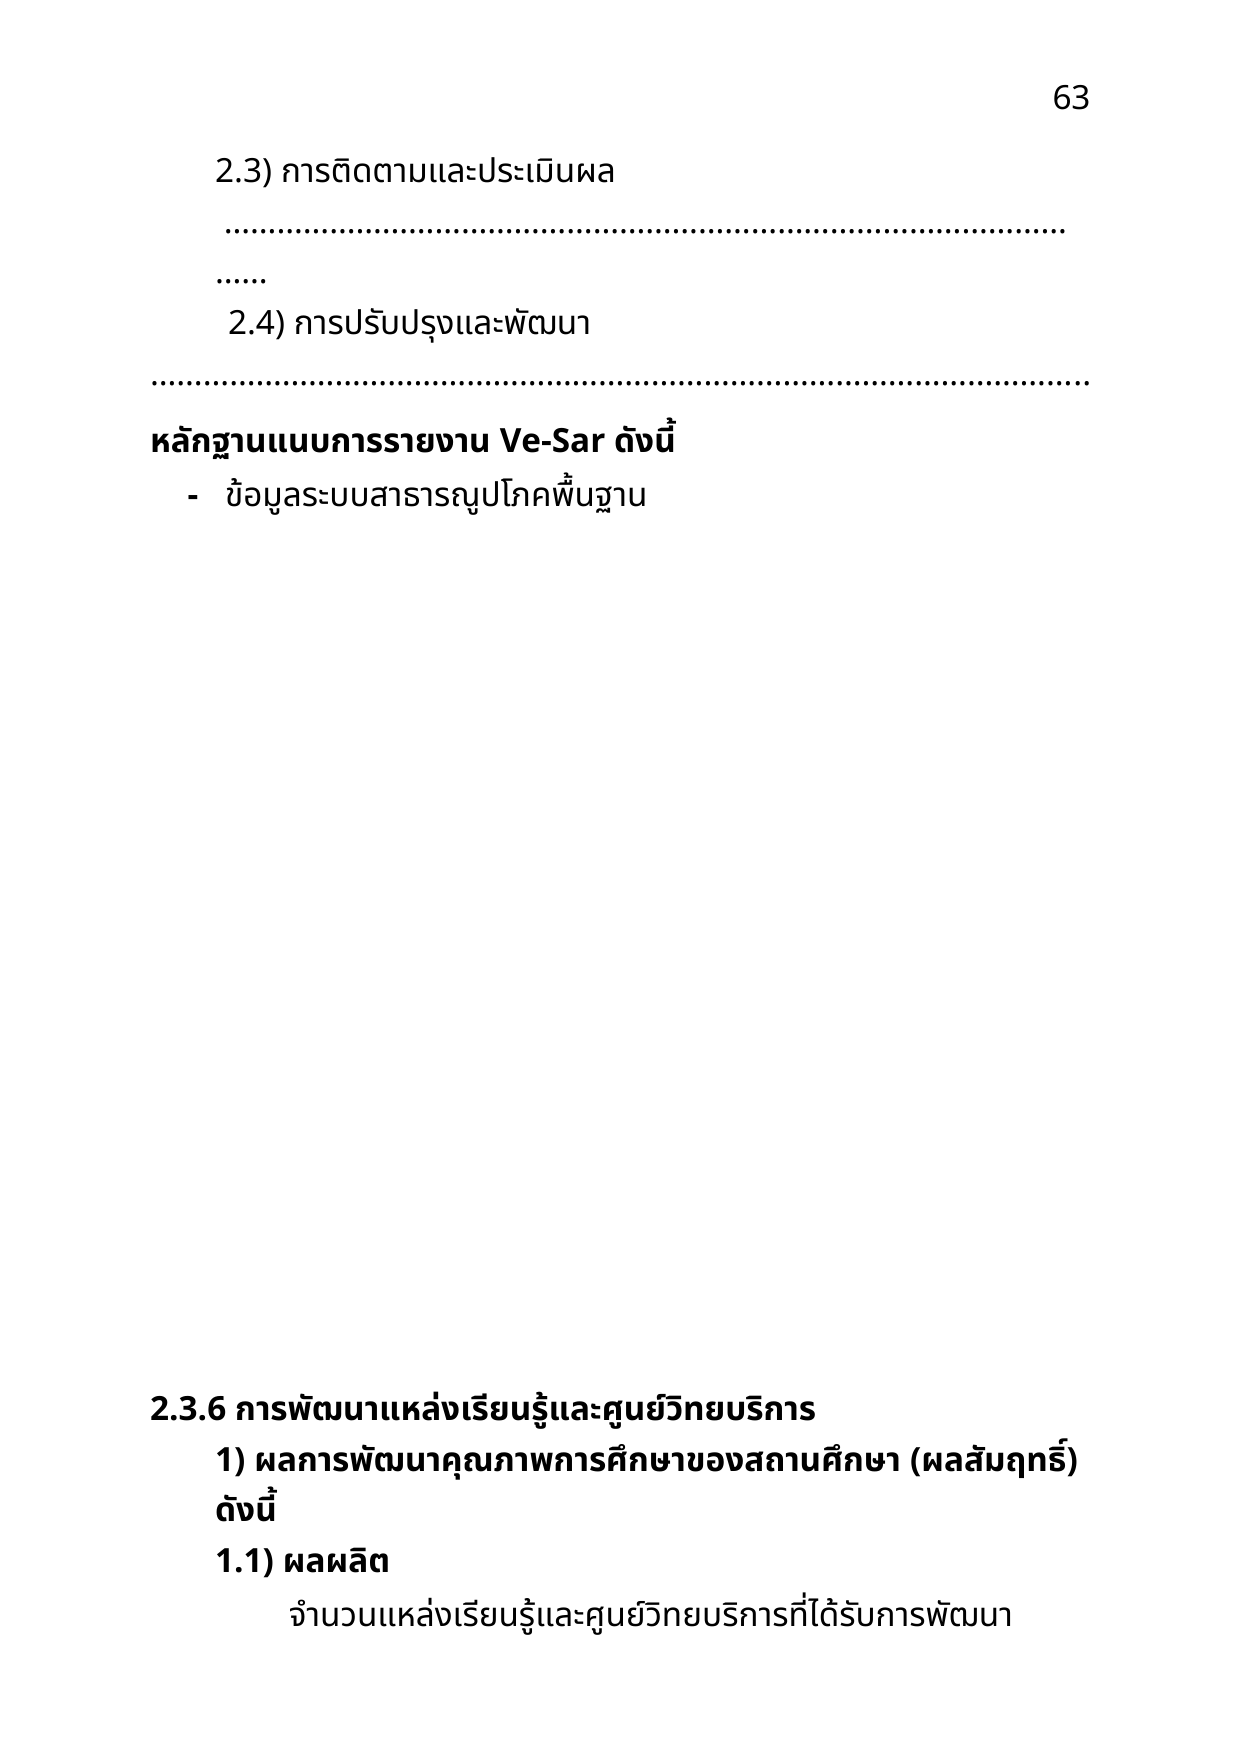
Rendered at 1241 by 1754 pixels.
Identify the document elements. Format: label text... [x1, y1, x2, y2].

text จำนวนแหล่งเรียนรู้และศูนย์วิทยบริการที่ได้รับการพัฒนา [150, 1591, 1149, 1641]
text หลักฐานแนบการรายงาน Ve-Sar ดังนี้ [150, 417, 1090, 467]
text 2.4) การปรับปรุงและพัฒนา …………………………………………………………………………………………….. [150, 299, 1149, 400]
list 1) ผลการพัฒนาคุณภาพการศึกษาของสถานศึกษา (ผลสัมฤทธิ์) ดังนี้ [215, 1435, 1090, 1536]
list ข้อมูลระบบสาธารณูปโภคพื้นฐาน [187, 471, 1149, 522]
text 2.3.6 การพัฒนาแหล่งเรียนรู้และศูนย์วิทยบริการ [150, 1385, 1149, 1435]
list 2.3) การติดตามและประเมินผล ………………………………………………………………………………………… [215, 147, 1090, 299]
list 1.1) ผลผลิต [215, 1536, 1122, 1587]
